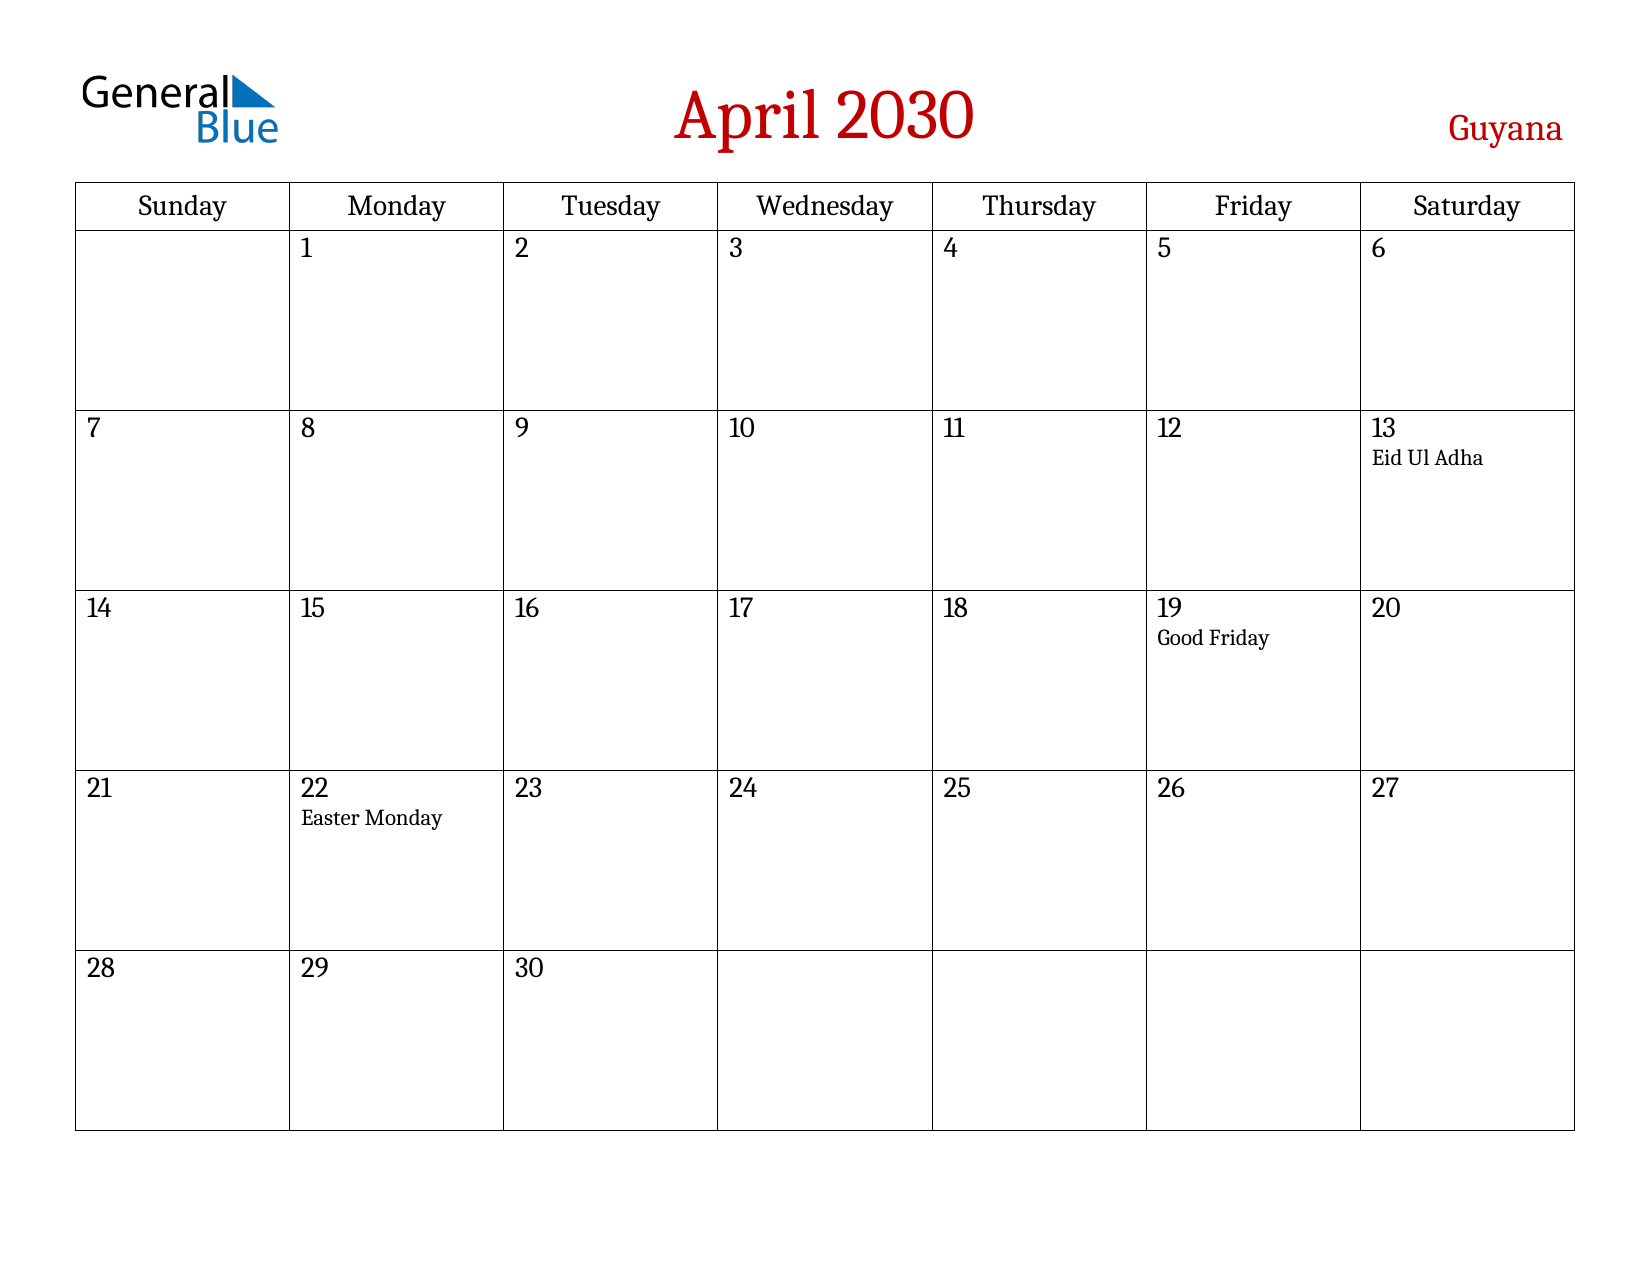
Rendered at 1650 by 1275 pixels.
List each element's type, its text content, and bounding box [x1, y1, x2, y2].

table_cell 5 [1147, 231, 1360, 264]
table_cell [718, 805, 932, 950]
table_cell 17 [718, 591, 932, 625]
table_cell 20 [1361, 591, 1574, 625]
table_cell 3 [718, 231, 932, 264]
table_cell [933, 265, 1146, 410]
table_cell [1147, 951, 1360, 985]
table_cell [290, 265, 503, 410]
table_cell 4 [933, 231, 1146, 264]
table_cell [718, 985, 932, 1130]
table_cell [1147, 805, 1360, 950]
table_cell 30 [504, 951, 717, 985]
table_cell Sunday [76, 183, 289, 230]
table_cell Easter Monday [290, 805, 503, 950]
table_cell Good Friday [1147, 625, 1360, 770]
table_cell [1361, 805, 1574, 950]
table_cell [290, 985, 503, 1130]
table_cell 9 [504, 411, 717, 444]
table_cell 21 [76, 771, 289, 805]
table_cell [76, 985, 289, 1130]
table_cell [290, 625, 503, 770]
table_cell 29 [290, 951, 503, 985]
table_cell 23 [504, 771, 717, 805]
table_cell Friday [1147, 183, 1360, 230]
table_cell 11 [933, 411, 1146, 444]
table_cell 13 [1361, 411, 1574, 444]
table_header [76, 75, 503, 182]
table_cell 1 [290, 231, 503, 264]
table_cell [718, 445, 932, 590]
table_cell [76, 805, 289, 950]
table_cell 7 [76, 411, 289, 444]
table_cell Tuesday [504, 183, 717, 230]
table_cell [504, 445, 717, 590]
table_cell [1147, 985, 1360, 1130]
table_cell [933, 445, 1146, 590]
table_cell [933, 805, 1146, 950]
table_cell Thursday [933, 183, 1146, 230]
table_cell [290, 445, 503, 590]
table_cell [76, 231, 289, 264]
table_cell [718, 951, 932, 985]
table_cell 22 [290, 771, 503, 805]
table_cell [718, 625, 932, 770]
table_cell 10 [718, 411, 932, 444]
table_cell [933, 951, 1146, 985]
table_cell 25 [933, 771, 1146, 805]
table_header Guyana [1146, 75, 1574, 182]
table_cell [504, 265, 717, 410]
table_cell [76, 625, 289, 770]
table_cell [504, 805, 717, 950]
table_cell 26 [1147, 771, 1360, 805]
table_cell [1361, 951, 1574, 985]
table_cell 24 [718, 771, 932, 805]
table_cell 28 [76, 951, 289, 985]
table_header April 2030 [504, 75, 1146, 182]
table_cell 19 [1147, 591, 1360, 625]
table_cell Wednesday [718, 183, 932, 230]
table_cell 18 [933, 591, 1146, 625]
table_cell [1147, 265, 1360, 410]
table_cell [1361, 265, 1574, 410]
table_cell 14 [76, 591, 289, 625]
table_cell Saturday [1361, 183, 1574, 230]
table_cell [76, 445, 289, 590]
table_cell [1361, 625, 1574, 770]
table_cell 12 [1147, 411, 1360, 444]
table_cell [504, 625, 717, 770]
table_cell [933, 985, 1146, 1130]
table_cell [933, 625, 1146, 770]
table_cell [76, 265, 289, 410]
table_cell [1147, 445, 1360, 590]
table_cell [504, 985, 717, 1130]
picture [82, 75, 278, 143]
table_cell 8 [290, 411, 503, 444]
table_cell 15 [290, 591, 503, 625]
table_cell 2 [504, 231, 717, 264]
table_cell [718, 265, 932, 410]
table_cell Monday [290, 183, 503, 230]
table_cell 6 [1361, 231, 1574, 264]
table_cell 16 [504, 591, 717, 625]
table_cell Eid Ul Adha [1361, 445, 1574, 590]
table_cell 27 [1361, 771, 1574, 805]
table_cell [1361, 985, 1574, 1130]
